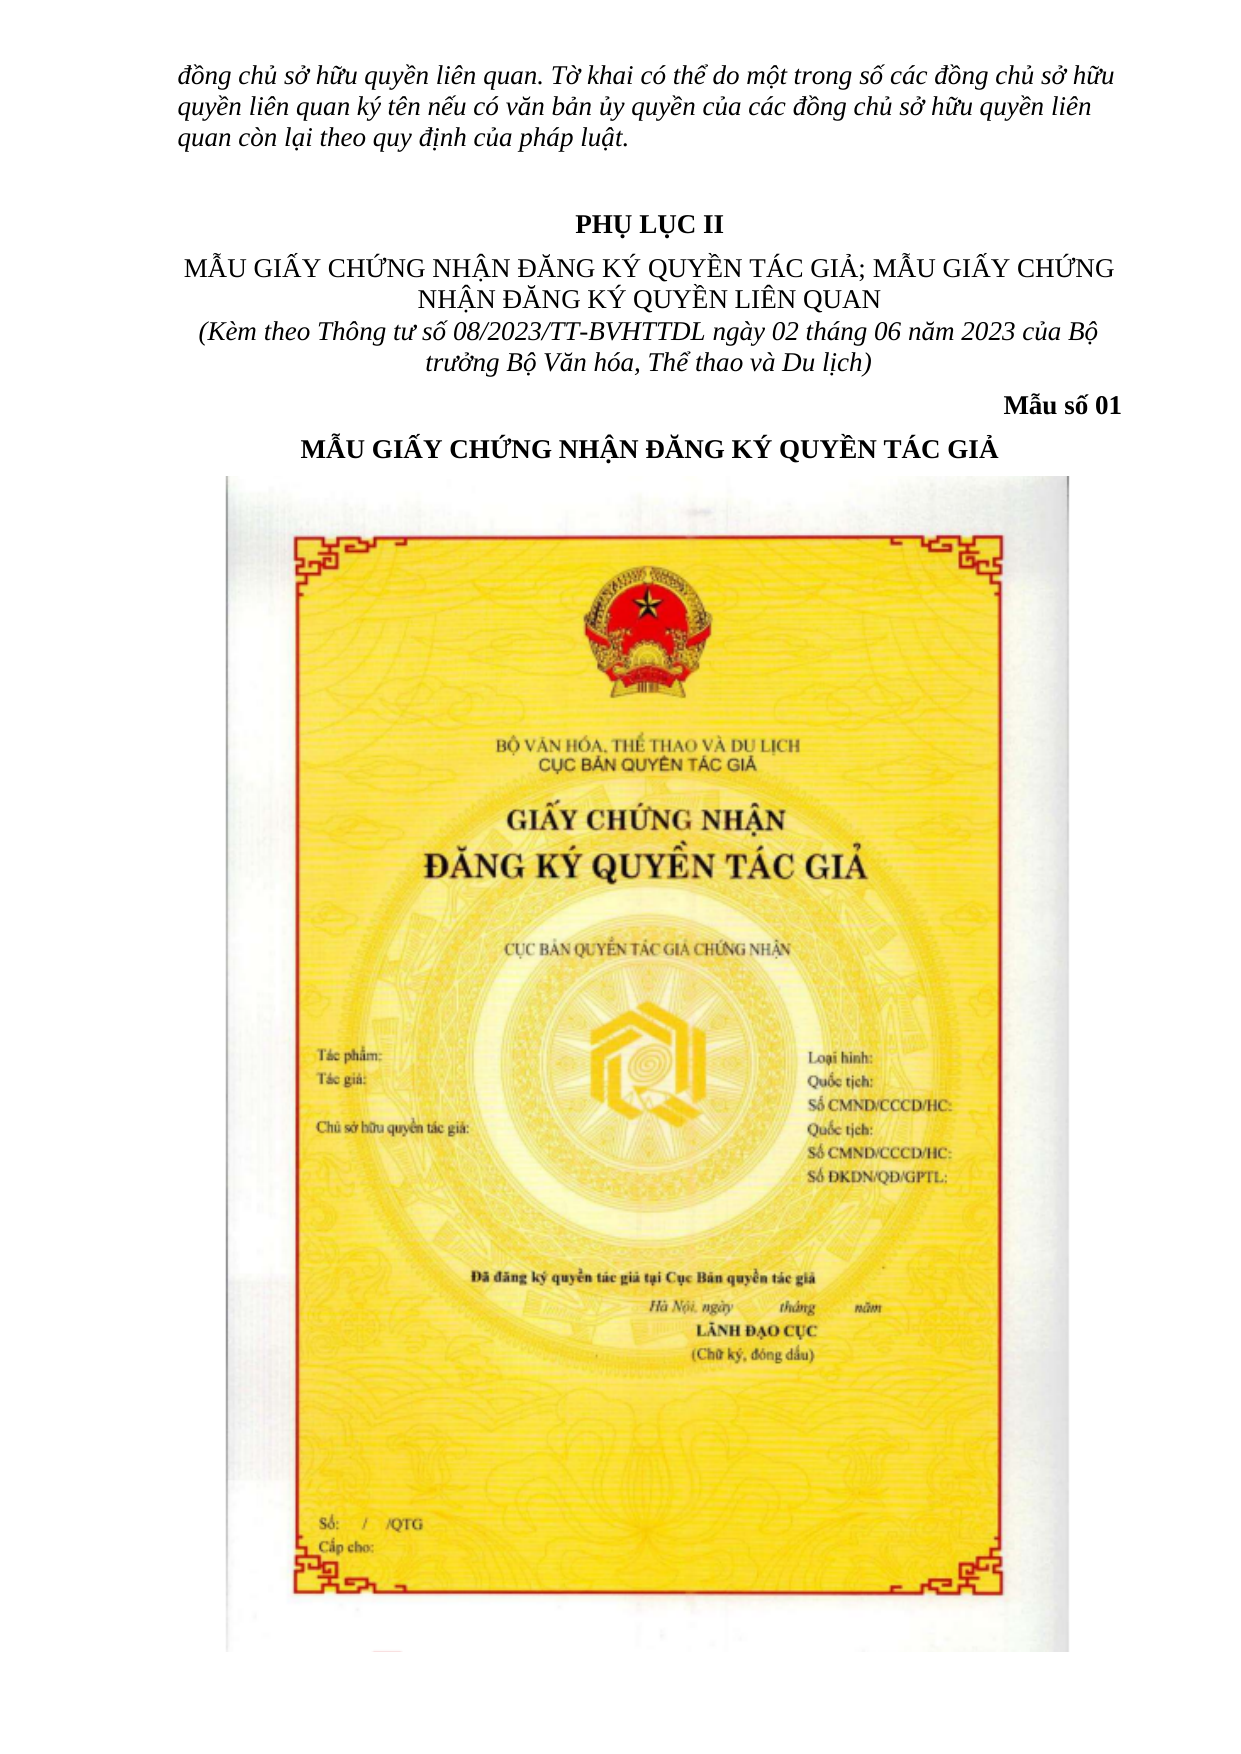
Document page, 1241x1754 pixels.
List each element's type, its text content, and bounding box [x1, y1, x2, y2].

picture [223, 476, 1076, 1652]
text Mẫu số 01 [177, 389, 1122, 421]
text MẪU GIẤY CHỨNG NHẬN ĐĂNG KÝ QUYỀN TÁC GIẢ [177, 433, 1122, 464]
text PHỤ LỤC II [177, 209, 1122, 240]
text MẪU GIẤY CHỨNG NHẬN ĐĂNG KÝ QUYỀN TÁC GIẢ; MẪU GIẤY CHỨNG NHẬN ĐĂNG KÝ QUYỀN LIÊN QUAN (Kèm theo Thông tư số 08/2023/TT-BVHTTDL ngày 02 tháng 06 năm 2023 của Bộ trưởng Bộ Văn hóa, Thể thao và Du lịch) [177, 252, 1122, 377]
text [177, 59, 1122, 152]
